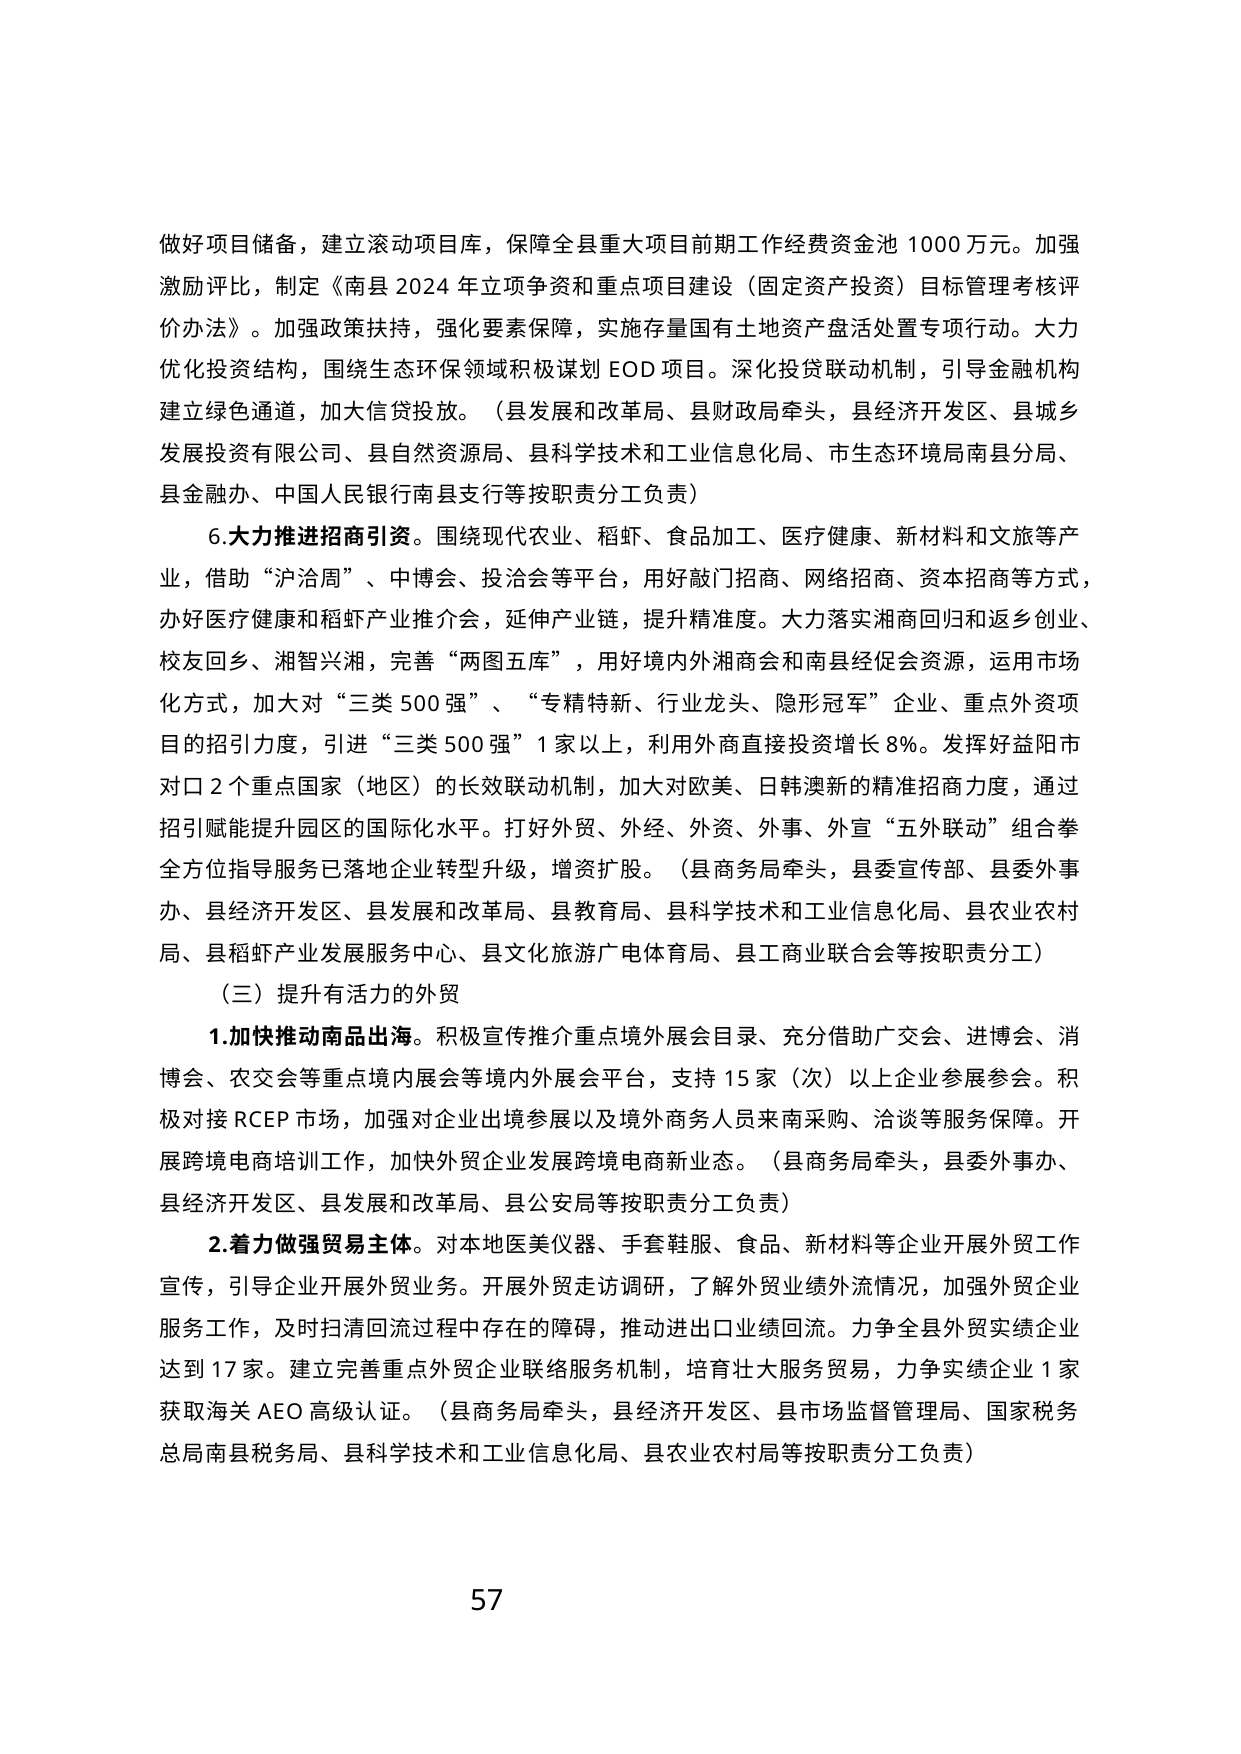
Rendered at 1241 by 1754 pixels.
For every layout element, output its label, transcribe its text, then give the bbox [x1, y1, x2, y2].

list 6.大力推进招商引资。围绕现代农业、稻虾、食品加工、医疗健康、新材料和文旅等产业，借助“沪洽周”、中博会、投洽会等平台，用好敲门招商、网络招商、资本招商等方式，办好医疗健康和稻虾产业推介会，延伸产业链，提升精准度。大力落实湘商回归和返乡创业、校友回乡、湘智兴湘，完善“两图五库”，用好境内外湘商会和南县经促会资源，运用市场化方式，加大对“三类500强”、“专精特新、行业龙头、隐形冠军”企业、重点外资项目的招引力度，引进“三类500强”1家以上，利用外商直接投资增长8%。发挥好益阳市对口2个重点国家（地区）的长效联动机制，加大对欧美、日韩澳新的精准招商力度，通过招引赋能提升园区的国际化水平。打好外贸、外经、外资、外事、外宣“五外联动”组合拳，全方位指导服务已落地企业转型升级，增资扩股。（县商务局牵头，县委宣传部、县委外事办、县经济开发区、县发展和改革局、县教育局、县科学技术和工业信息化局、县农业农村局、县稻虾产业发展服务中心、县文化旅游广电体育局、县工商业联合会等按职责分工） [159, 511, 1081, 969]
list 1.加快推动南品出海。积极宣传推介重点境外展会目录、充分借助广交会、进博会、消博会、农交会等重点境内展会等境内外展会平台，支持15家（次）以上企业参展参会。积极对接RCEP市场，加强对企业出境参展以及境外商务人员来南采购、洽谈等服务保障。开展跨境电商培训工作，加快外贸企业发展跨境电商新业态。（县商务局牵头，县委外事办、县经济开发区、县发展和改革局、县公安局等按职责分工负责） [159, 1011, 1081, 1219]
list （三）提升有活力的外贸 [159, 969, 1081, 1011]
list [159, 219, 1081, 511]
list 2.着力做强贸易主体。对本地医美仪器、手套鞋服、食品、新材料等企业开展外贸工作宣传，引导企业开展外贸业务。开展外贸走访调研，了解外贸业绩外流情况，加强外贸企业服务工作，及时扫清回流过程中存在的障碍，推动进出口业绩回流。力争全县外贸实绩企业达到17家。建立完善重点外贸企业联络服务机制，培育壮大服务贸易，力争实绩企业1家获取海关AEO高级认证。（县商务局牵头，县经济开发区、县市场监督管理局、国家税务总局南县税务局、县科学技术和工业信息化局、县农业农村局等按职责分工负责） [159, 1219, 1081, 1517]
